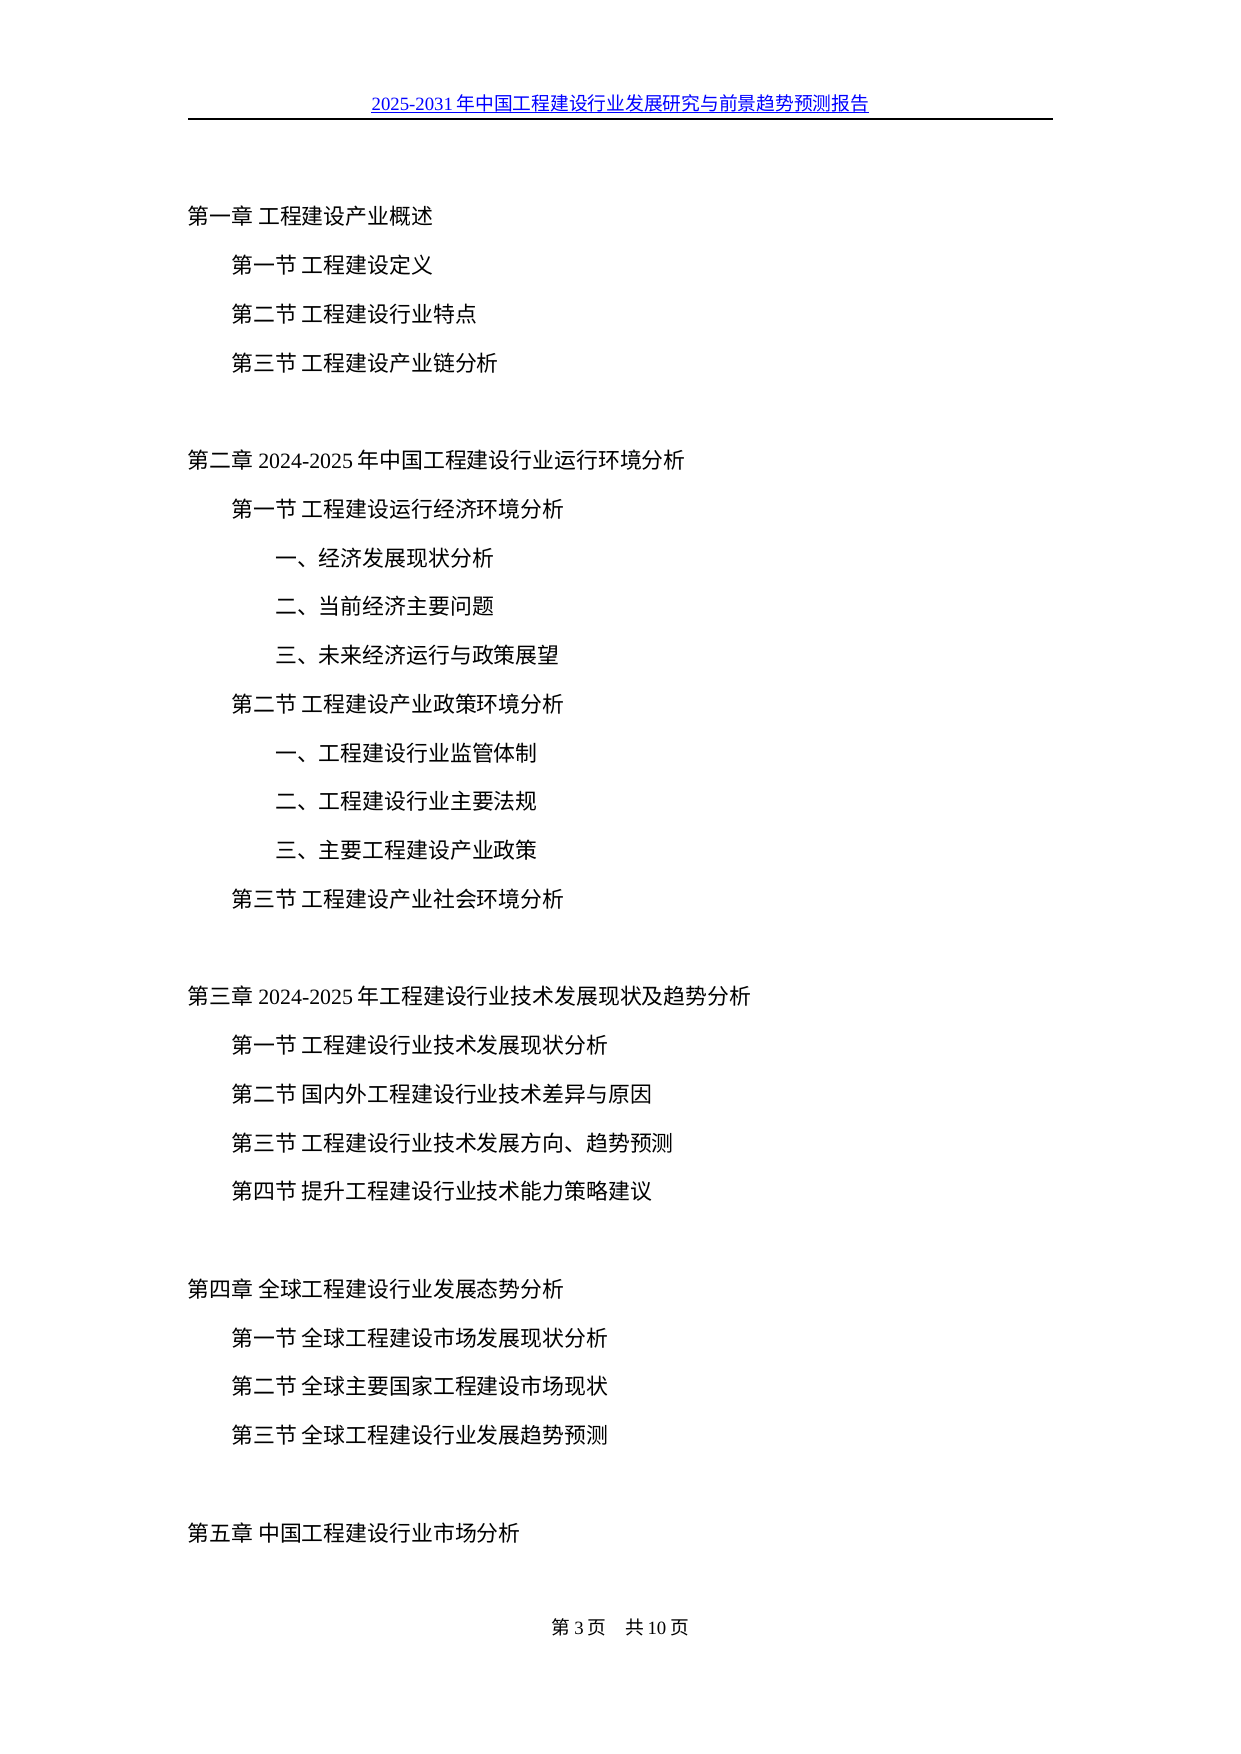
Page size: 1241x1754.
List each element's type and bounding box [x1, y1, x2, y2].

text [187, 150, 1053, 1548]
